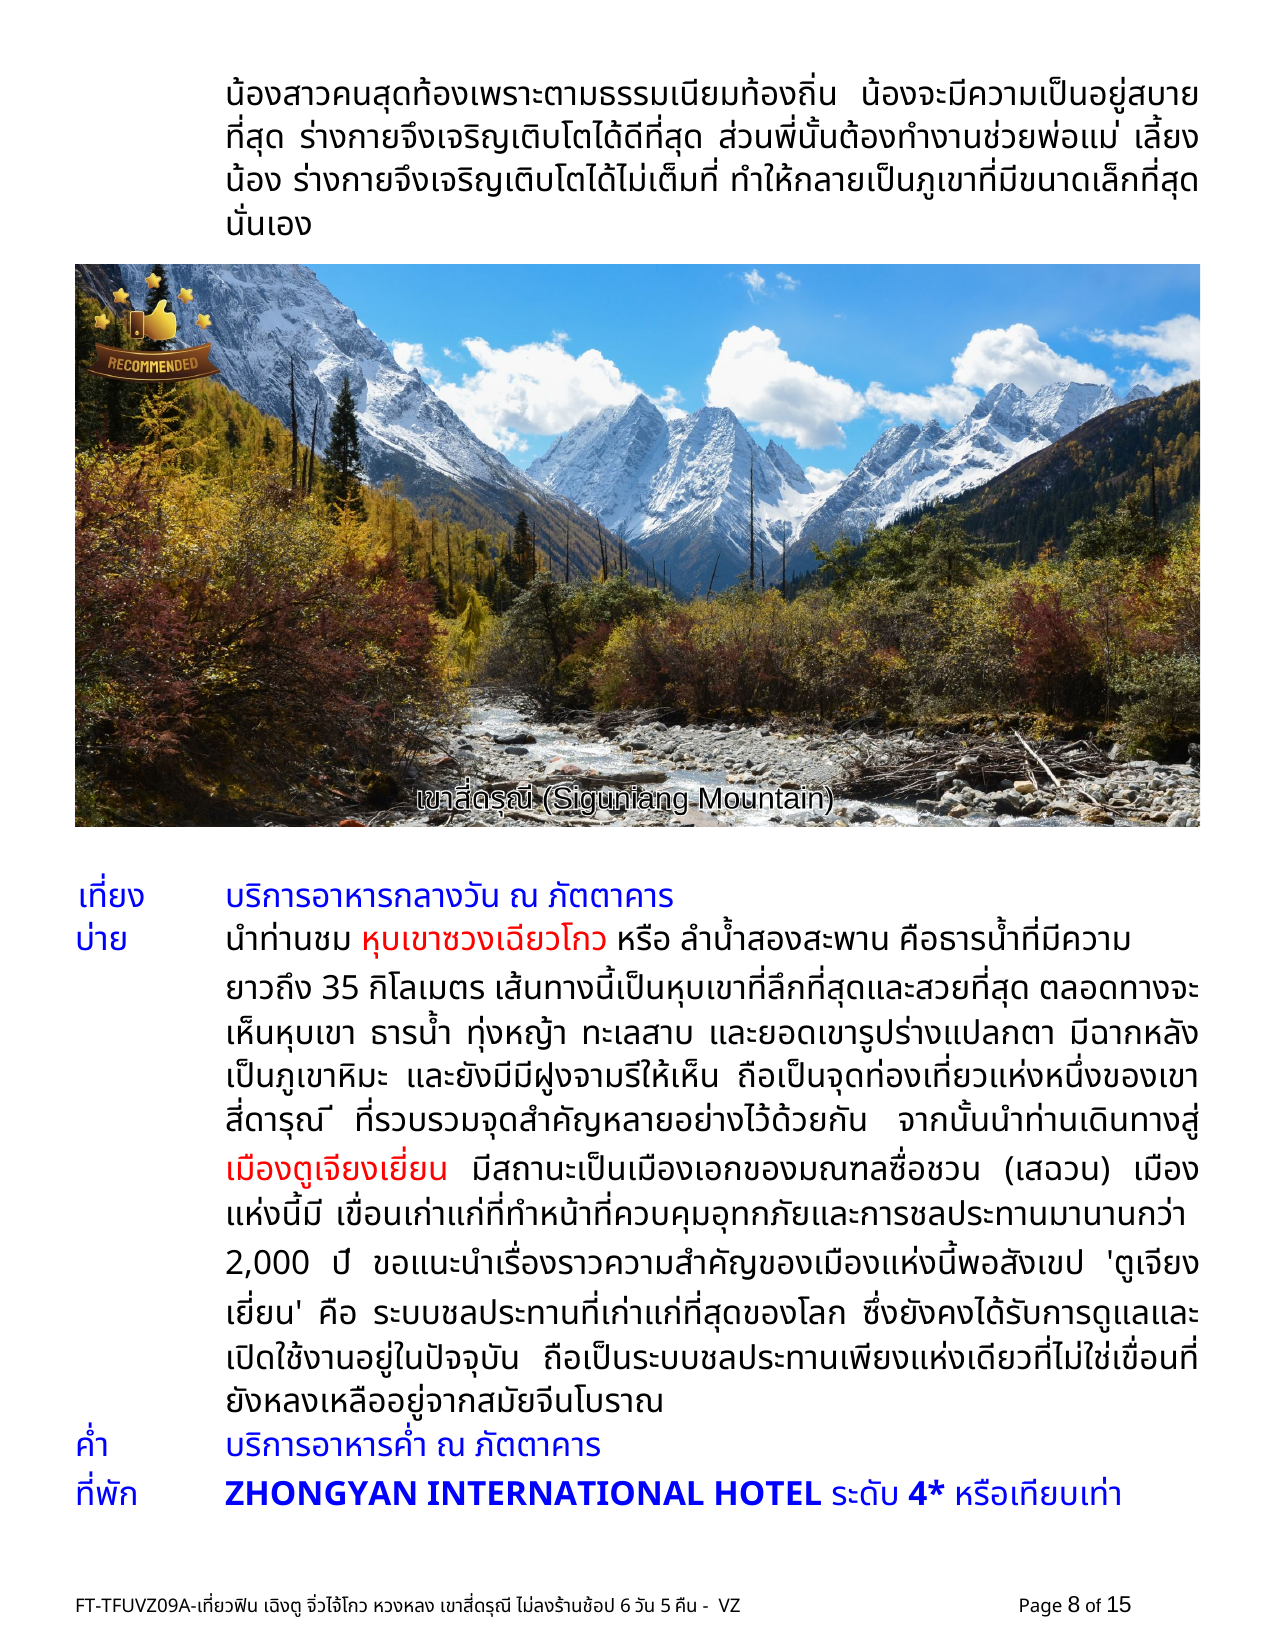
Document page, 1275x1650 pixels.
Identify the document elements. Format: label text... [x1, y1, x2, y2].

text เที่ยง บริการอาหารกลางวัน ณ ภัตตาคาร [77, 877, 1200, 921]
text ค่ำ บริการอาหารค่ำ ณ ภัตตาคาร [75, 1426, 1200, 1470]
picture [75, 264, 1200, 827]
text บ่าย นำท่านชม หุบเขาซวงเฉียวโกว หรือ ลำน้ำสองสะพาน คือธารน้ำที่มีความ [75, 921, 1200, 964]
text ยาวถึง 35 กิโลเมตร เส้นทางนี้เป็นหุบเขาที่ลึกที่สุดและสวยที่สุด ตลอดทางจะเห็นหุบเขา ธารน้ำ ทุ่งหญ้า ทะเลสาบ และยอดเขารูปร่างแปลกตา มีฉากหลังเป็นภูเขาหิมะ และยังมีมีฝูงจามรีให้เห็น ถือเป็นจุดท่องเที่ยวแห่งหนึ่งของเขาสี่ดารุณี ที่รวบรวมจุดสำคัญหลายอย่างไว้ด้วยกัน จากนั้นนำท่านเดินทางสู่ เมืองตูเจียงเยี่ยน มีสถานะเป็นเมืองเอกของมณฑลซื่อชวน (เสฉวน) เมืองแห่งนี้มี เขื่อนเก่าแก่ที่ทำหน้าที่ควบคุมอุทกภัยและการชลประทานมานานกว่า 2,000 ปี ขอแนะนำเรื่องราวความสำคัญของเมืองแห่งนี้พอสังเขป 'ตูเจียงเยี่ยน' คือ ระบบชลประทานที่เก่าแก่ที่สุดของโลก ซึ่งยังคงได้รับการดูแลและเปิดใช้งานอยู่ในปัจจุบัน ถือเป็นระบบชลประทานเพียงแห่งเดียวที่ไม่ใช่เขื่อนที่ยังหลงเหลืออยู่จากสมัยจีนโบราณ [225, 964, 1200, 1426]
text ที่พัก ZHONGYAN INTERNATIONAL HOTEL ระดับ 4* หรือเทียบเท่า [75, 1470, 1200, 1520]
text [77, 75, 1200, 249]
